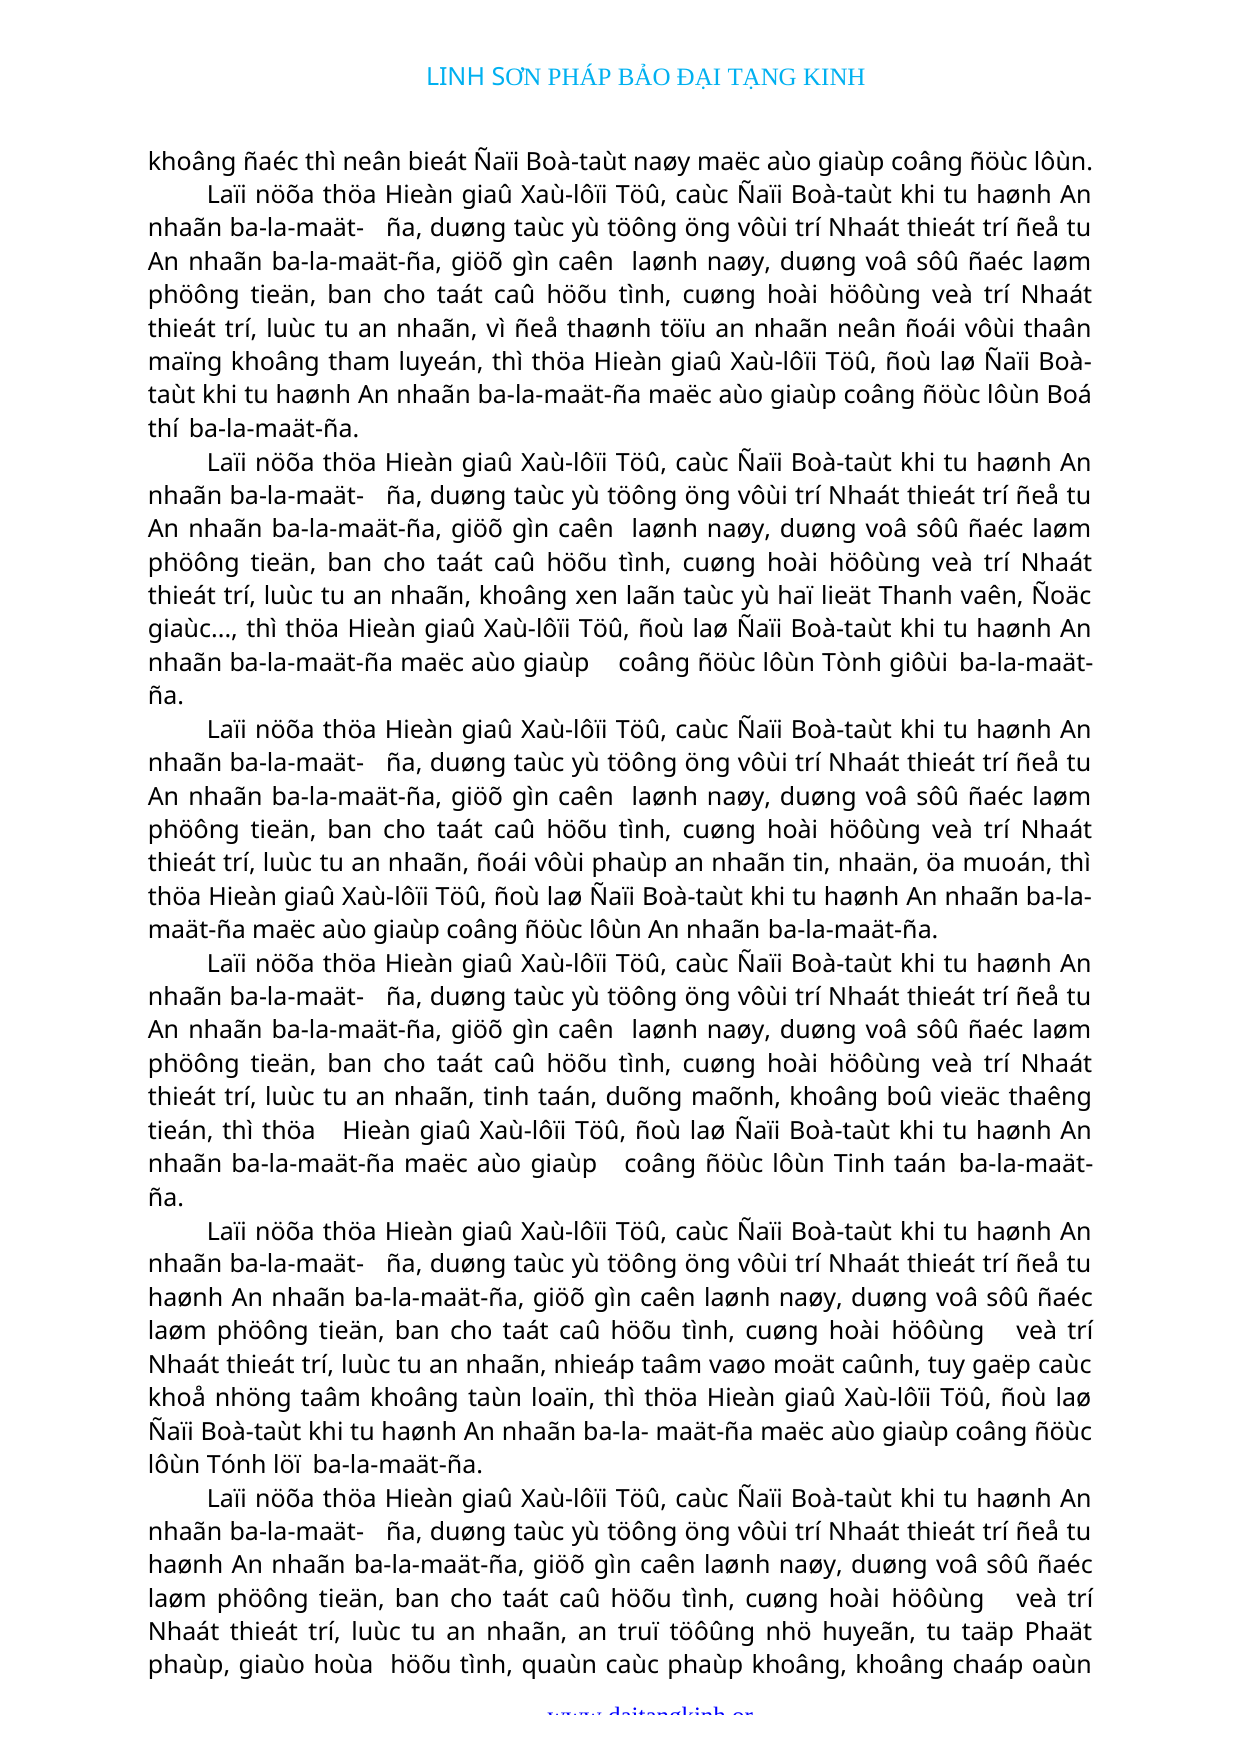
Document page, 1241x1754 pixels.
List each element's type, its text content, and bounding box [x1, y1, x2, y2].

text Laïi nöõa thöa Hieàn giaû Xaù-lôïi Töû, caùc Ñaïi Boà-taùt khi tu haønh An nhaãn ba-la-maät- ña, duøng taùc yù töông öng vôùi trí Nhaát thieát trí ñeå tu An nhaãn ba-la-maät-ña, giöõ gìn caên laønh naøy, duøng voâ sôû ñaéc laøm phöông tieän, ban cho taát caû höõu tình, cuøng hoài höôùng veà trí Nhaát thieát trí, luùc tu an nhaãn, vì ñeå thaønh töïu an nhaãn neân ñoái vôùi thaân maïng khoâng tham luyeán, thì thöa Hieàn giaû Xaù-lôïi Töû, ñoù laø Ñaïi Boà-taùt khi tu haønh An nhaãn ba-la-maät-ña maëc aùo giaùp coâng ñöùc lôùn Boá thí ba-la-maät-ña. [148, 177, 1093, 444]
text Laïi nöõa thöa Hieàn giaû Xaù-lôïi Töû, caùc Ñaïi Boà-taùt khi tu haønh An nhaãn ba-la-maät- ña, duøng taùc yù töông öng vôùi trí Nhaát thieát trí ñeå tu haønh An nhaãn ba-la-maät-ña, giöõ gìn caên laønh naøy, duøng voâ sôû ñaéc laøm phöông tieän, ban cho taát caû höõu tình, cuøng hoài höôùng veà trí Nhaát thieát trí, luùc tu an nhaãn, nhieáp taâm vaøo moät caûnh, tuy gaëp caùc khoå nhöng taâm khoâng taùn loaïn, thì thöa Hieàn giaû Xaù-lôïi Töû, ñoù laø Ñaïi Boà-taùt khi tu haønh An nhaãn ba-la- maät-ña maëc aùo giaùp coâng ñöùc lôùn Tónh löï ba-la-maät-ña. [148, 1213, 1093, 1481]
text Laïi nöõa thöa Hieàn giaû Xaù-lôïi Töû, caùc Ñaïi Boà-taùt khi tu haønh An nhaãn ba-la-maät- ña, duøng taùc yù töông öng vôùi trí Nhaát thieát trí ñeå tu An nhaãn ba-la-maät-ña, giöõ gìn caên laønh naøy, duøng voâ sôû ñaéc laøm phöông tieän, ban cho taát caû höõu tình, cuøng hoài höôùng veà trí Nhaát thieát trí, luùc tu an nhaãn, ñoái vôùi phaùp an nhaãn tin, nhaän, öa muoán, thì thöa Hieàn giaû Xaù-lôïi Töû, ñoù laø Ñaïi Boà-taùt khi tu haønh An nhaãn ba-la-maät-ña maëc aùo giaùp coâng ñöùc lôùn An nhaãn ba-la-maät-ña. [148, 712, 1093, 946]
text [148, 1481, 1093, 1681]
text Laïi nöõa thöa Hieàn giaû Xaù-lôïi Töû, caùc Ñaïi Boà-taùt khi tu haønh An nhaãn ba-la-maät- ña, duøng taùc yù töông öng vôùi trí Nhaát thieát trí ñeå tu An nhaãn ba-la-maät-ña, giöõ gìn caên laønh naøy, duøng voâ sôû ñaéc laøm phöông tieän, ban cho taát caû höõu tình, cuøng hoài höôùng veà trí Nhaát thieát trí, luùc tu an nhaãn, tinh taán, duõng maõnh, khoâng boû vieäc thaêng tieán, thì thöa Hieàn giaû Xaù-lôïi Töû, ñoù laø Ñaïi Boà-taùt khi tu haønh An nhaãn ba-la-maät-ña maëc aùo giaùp coâng ñöùc lôùn Tinh taán ba-la-maät-ña. [148, 946, 1093, 1213]
text Laïi nöõa thöa Hieàn giaû Xaù-lôïi Töû, caùc Ñaïi Boà-taùt khi tu haønh An nhaãn ba-la-maät- ña, duøng taùc yù töông öng vôùi trí Nhaát thieát trí ñeå tu An nhaãn ba-la-maät-ña, giöõ gìn caên laønh naøy, duøng voâ sôû ñaéc laøm phöông tieän, ban cho taát caû höõu tình, cuøng hoài höôùng veà trí Nhaát thieát trí, luùc tu an nhaãn, khoâng xen laãn taùc yù haï lieät Thanh vaên, Ñoäc giaùc..., thì thöa Hieàn giaû Xaù-lôïi Töû, ñoù laø Ñaïi Boà-taùt khi tu haønh An nhaãn ba-la-maät-ña maëc aùo giaùp coâng ñöùc lôùn Tònh giôùi ba-la-maät-ña. [148, 444, 1093, 712]
text khoâng ñaéc thì neân bieát Ñaïi Boà-taùt naøy maëc aùo giaùp coâng ñöùc lôùn. [148, 145, 1105, 177]
